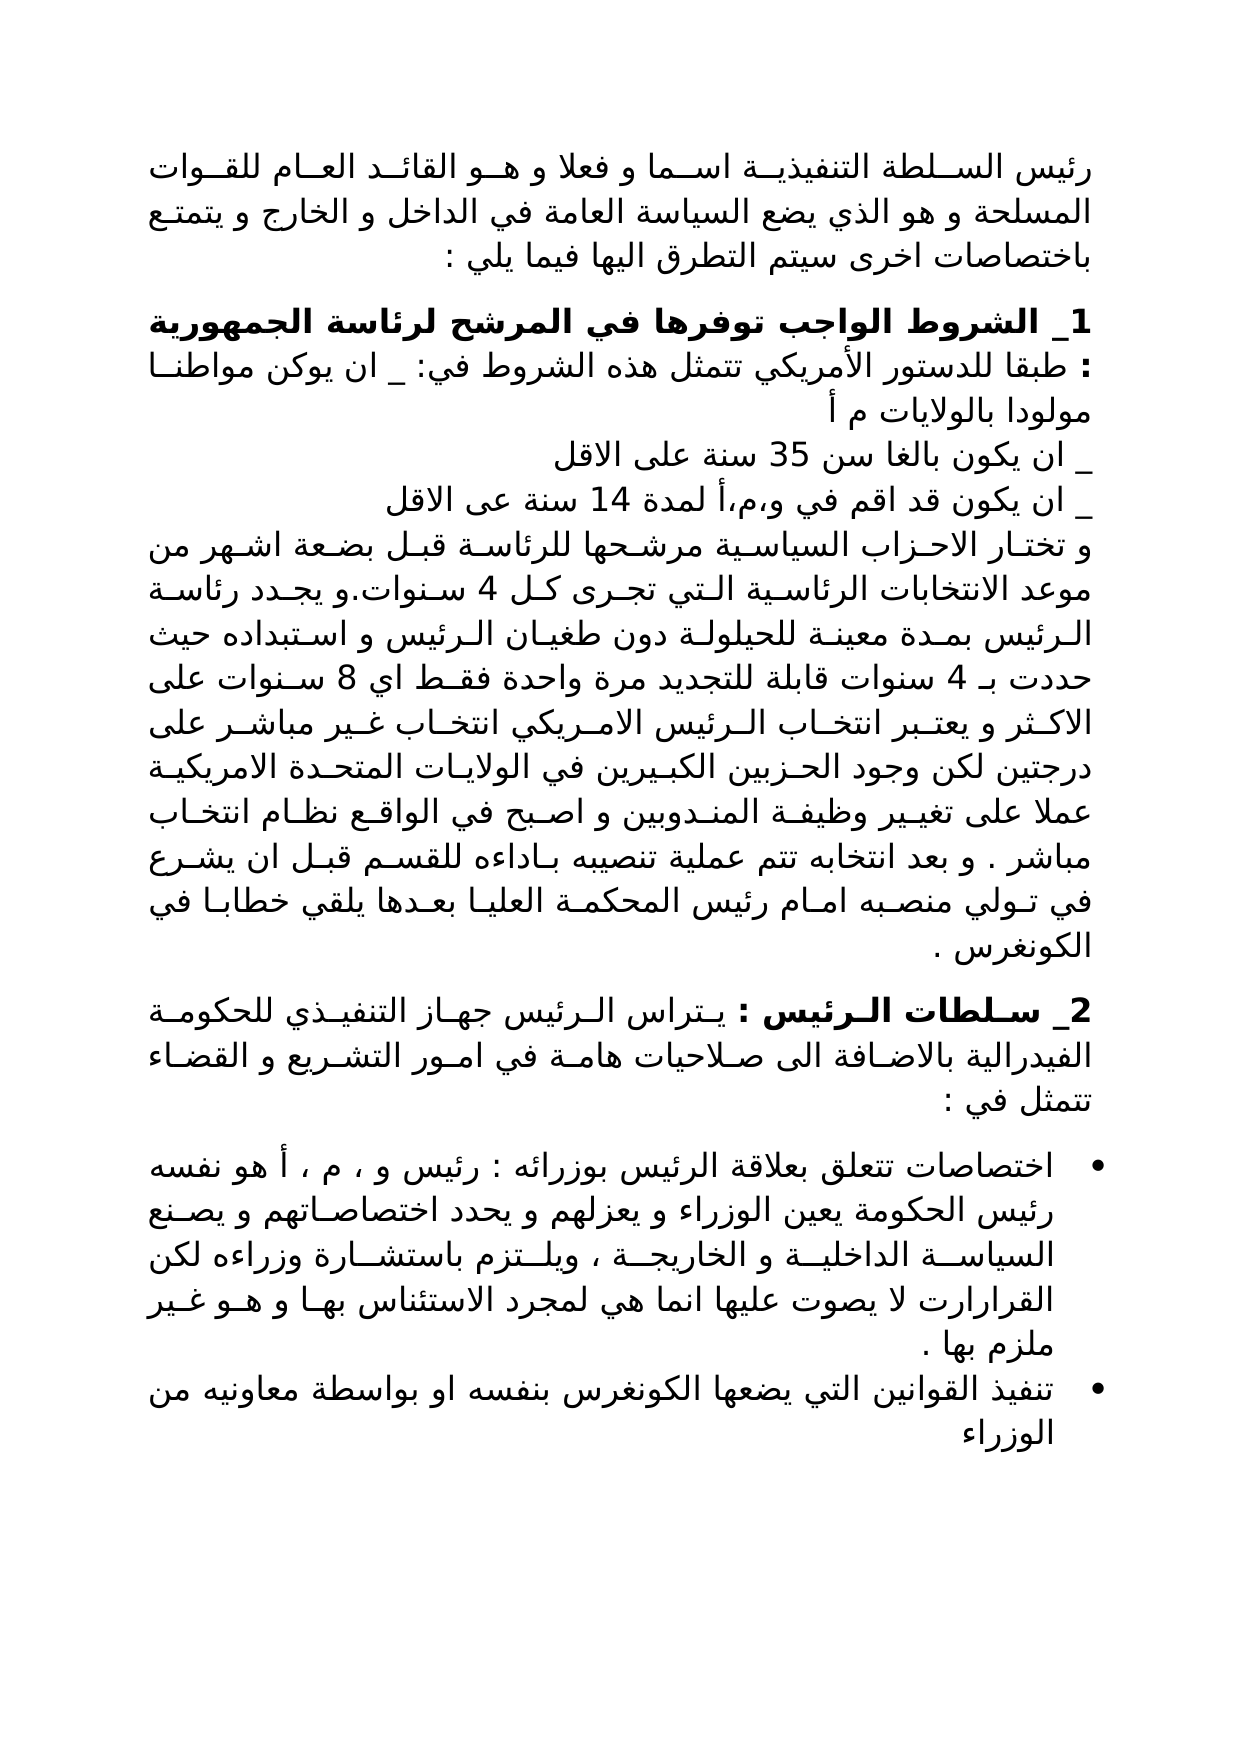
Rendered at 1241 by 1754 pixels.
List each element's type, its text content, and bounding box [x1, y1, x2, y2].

text _ ان يكون قد اقم في و،م،أ لمدة 14 سنة عى الاقل [148, 481, 1093, 519]
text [148, 148, 1093, 276]
text و تختار الاحزاب السياسية مرشحها للرئاسة قبل بضعة اشهر من موعد الانتخابات الرئاسية التي تجرى كل 4 سنوات.و يجدد رئاسة الرئيس بمدة معينة للحيلولة دون طغيان الرئيس و استبداده حيث حددت بـ 4 سنوات قابلة للتجديد مرة واحدة فقط اي 8 سنوات على الاكثر و يعتبر انتخاب الرئيس الامريكي انتخاب غير مباشر على درجتين لكن وجود الحزبين الكبيرين في الولايات المتحدة الامريكية عملا على تغيير وظيفة المندوبين و اصبح في الواقع نظام انتخاب مباشر . و بعد انتخابه تتم عملية تنصيبه باداءه للقسم قبل ان يشرع في تولي منصبه امام رئيس المحكمة العليا بعدها يلقي خطابا في الكونغرس . [148, 525, 1093, 965]
text 2_ سلطات الرئيس : يتراس الرئيس جهاز التنفيذي للحكومة الفيدرالية بالاضافة الى صلاحيات هامة في امور التشريع و القضاء تتمثل في : [148, 992, 1093, 1120]
list تنفيذ القوانين التي يضعها الكونغرس بنفسه او بواسطة معاونيه من الوزراء [148, 1369, 1093, 1453]
text _ ان يكون بالغا سن 35 سنة على الاقل [148, 436, 1093, 475]
list اختصاصات تتعلق بعلاقة الرئيس بوزرائه : رئيس و ، م ، أ هو نفسه رئيس الحكومة يعين الوزراء و يعزلهم و يحدد اختصاصاتهم و يصنع السياسة الداخلية و الخاريجة ، ويلتزم باستشارة وزراءه لكن القرارارت لا يصوت عليها انما هي لمجرد الاستئناس بها و هو غير ملزم بها . [148, 1146, 1093, 1363]
text 1_ الشروط الواجب توفرها في المرشح لرئاسة الجمهورية : طبقا للدستور الأمريكي تتمثل هذه الشروط في: _ ان يوكن مواطنا مولودا بالولايات م أ [148, 302, 1093, 430]
